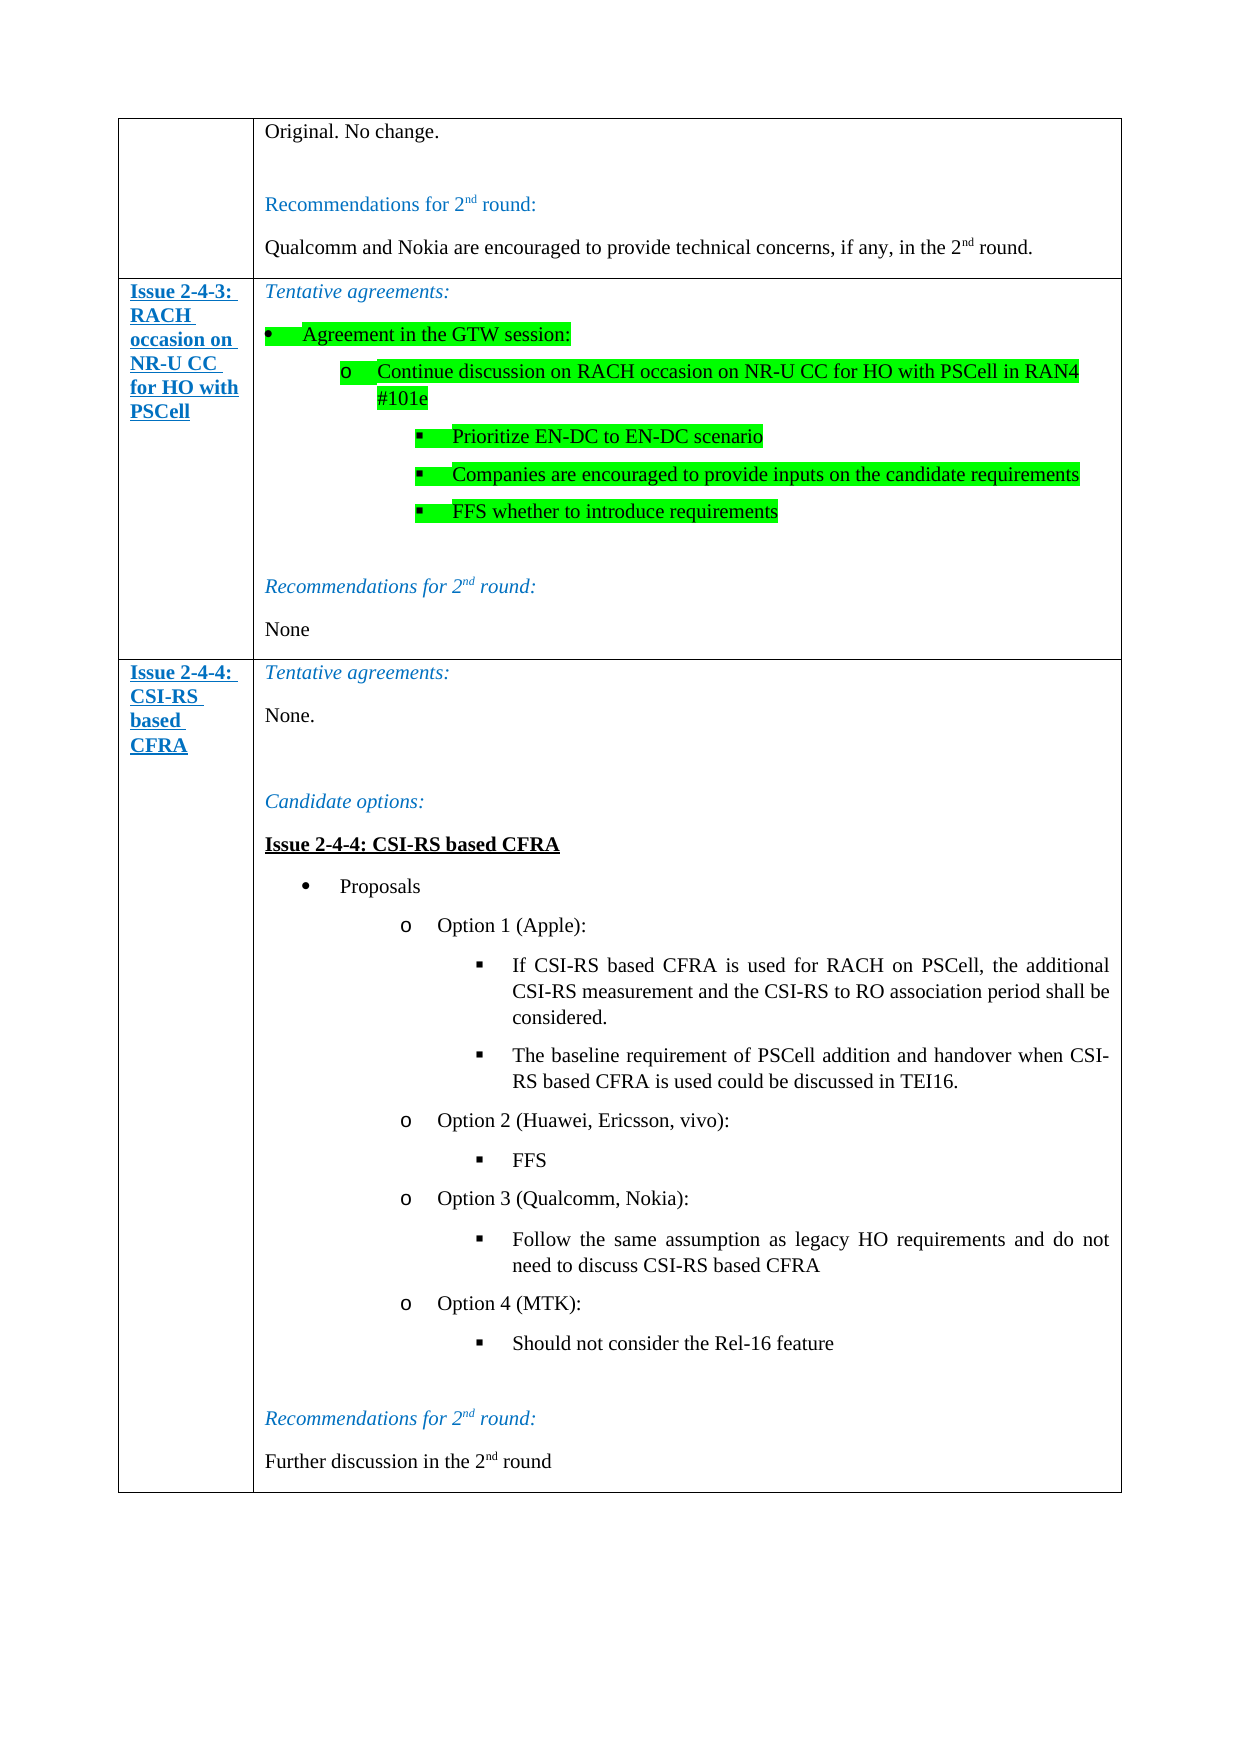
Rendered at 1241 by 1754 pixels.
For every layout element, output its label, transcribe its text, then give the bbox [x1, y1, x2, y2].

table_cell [119, 119, 253, 278]
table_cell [254, 119, 1121, 278]
table_cell Issue 2-4-3: RACH occasion on NR-U CC for HO with PSCell [119, 279, 253, 659]
table_cell Tentative agreements: None. Candidate options: Issue 2-4-4: CSI-RS based CFRA Proposals Option 1 (Apple): If CSI-RS based CFRA is used for RACH on PSCell, the additional CSI-RS measurement and the CSI-RS to RO association period shall be considered. The baseline requirement of PSCell addition and handover when CSI-RS based CFRA is used could be discussed in TEI16. Option 2 (Huawei, Ericsson, vivo): FFS Option 3 (Qualcomm, Nokia): Follow the same assumption as legacy HO requirements and do not need to discuss CSI-RS based CFRA Option 4 (MTK): Should not consider the Rel-16 feature Recommendations for 2nd round: Further discussion in the 2nd round [254, 660, 1121, 1492]
table_cell Issue 2-4-4: CSI-RS based CFRA [119, 660, 253, 1492]
table_cell Tentative agreements: Agreement in the GTW session: Continue discussion on RACH occasion on NR-U CC for HO with PSCell in RAN4 #101e Prioritize EN-DC to EN-DC scenario Companies are encouraged to provide inputs on the candidate requirements FFS whether to introduce requirements Recommendations for 2nd round: None [254, 279, 1121, 659]
